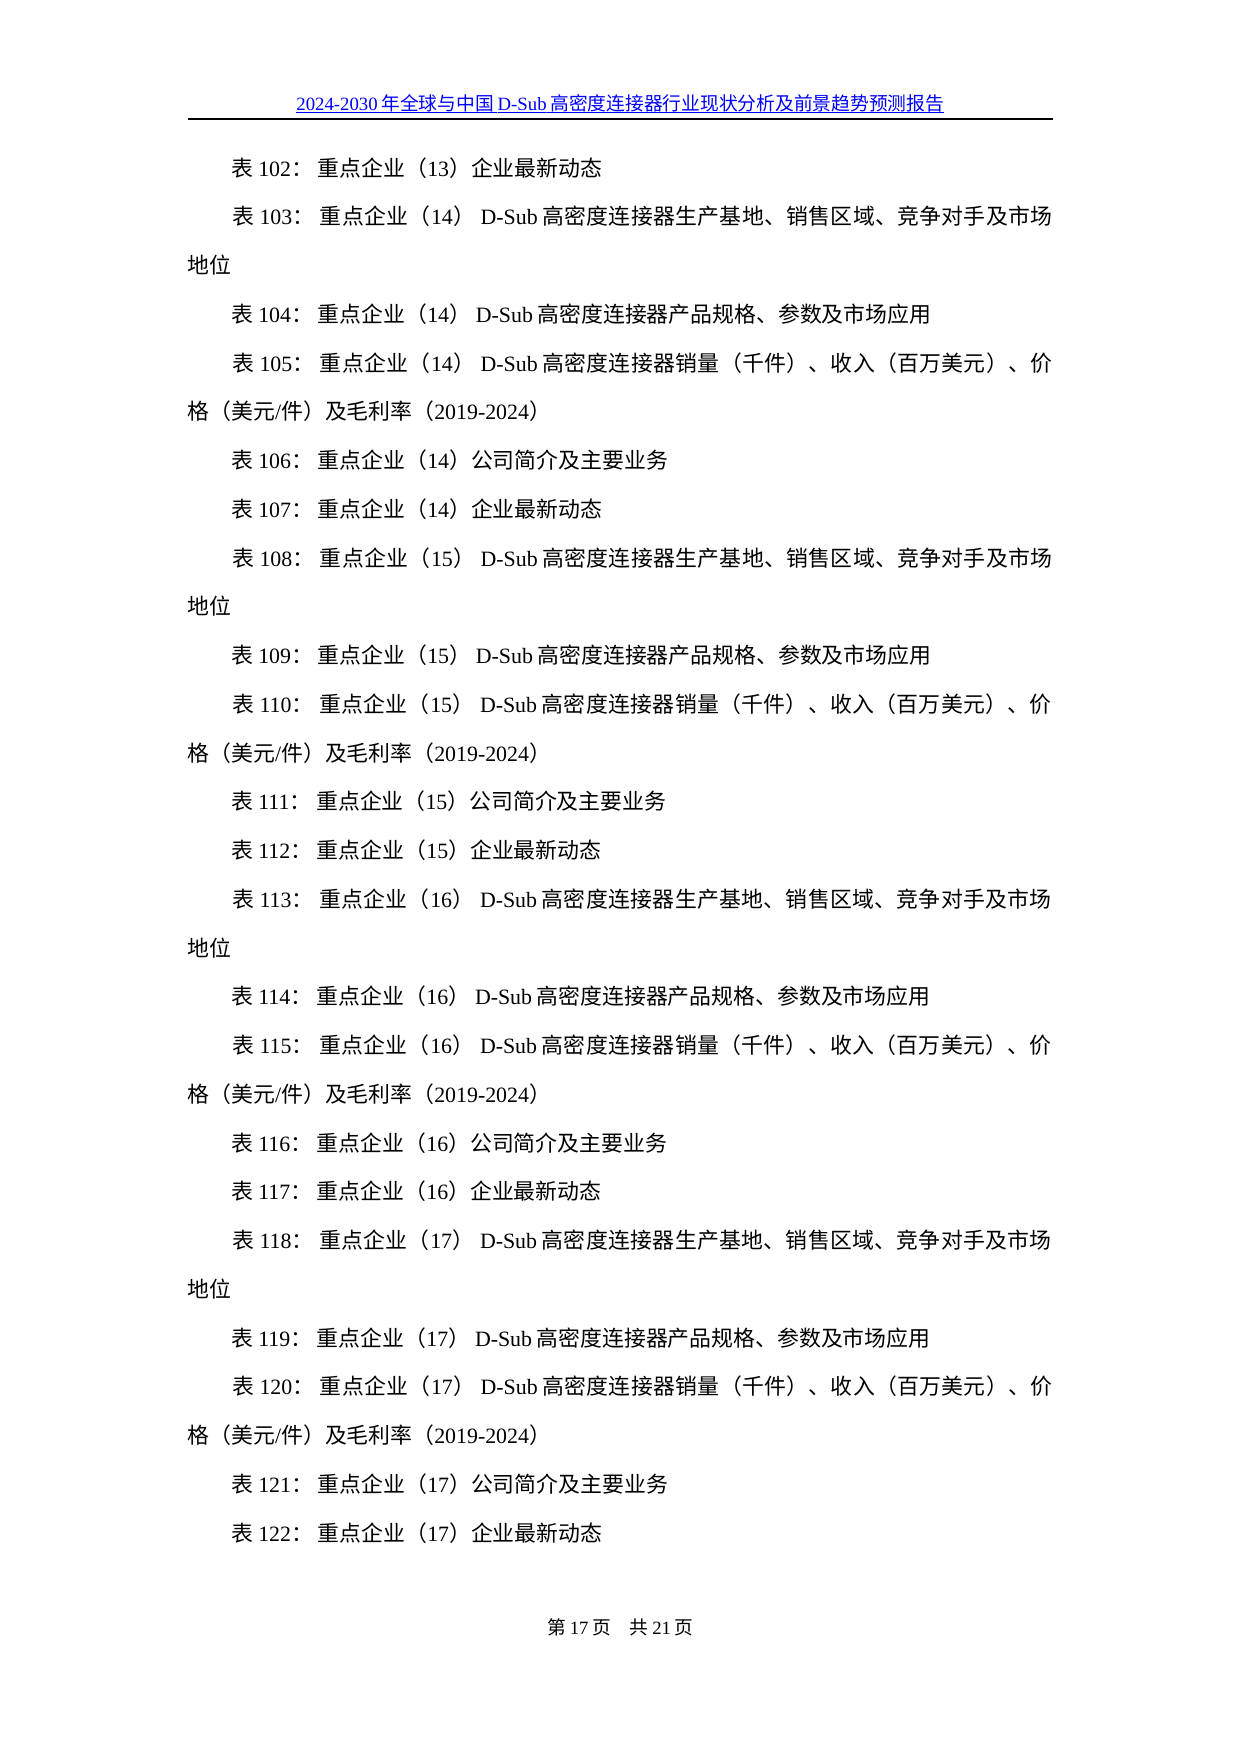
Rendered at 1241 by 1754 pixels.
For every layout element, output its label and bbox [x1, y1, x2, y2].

text [187, 150, 1053, 1548]
